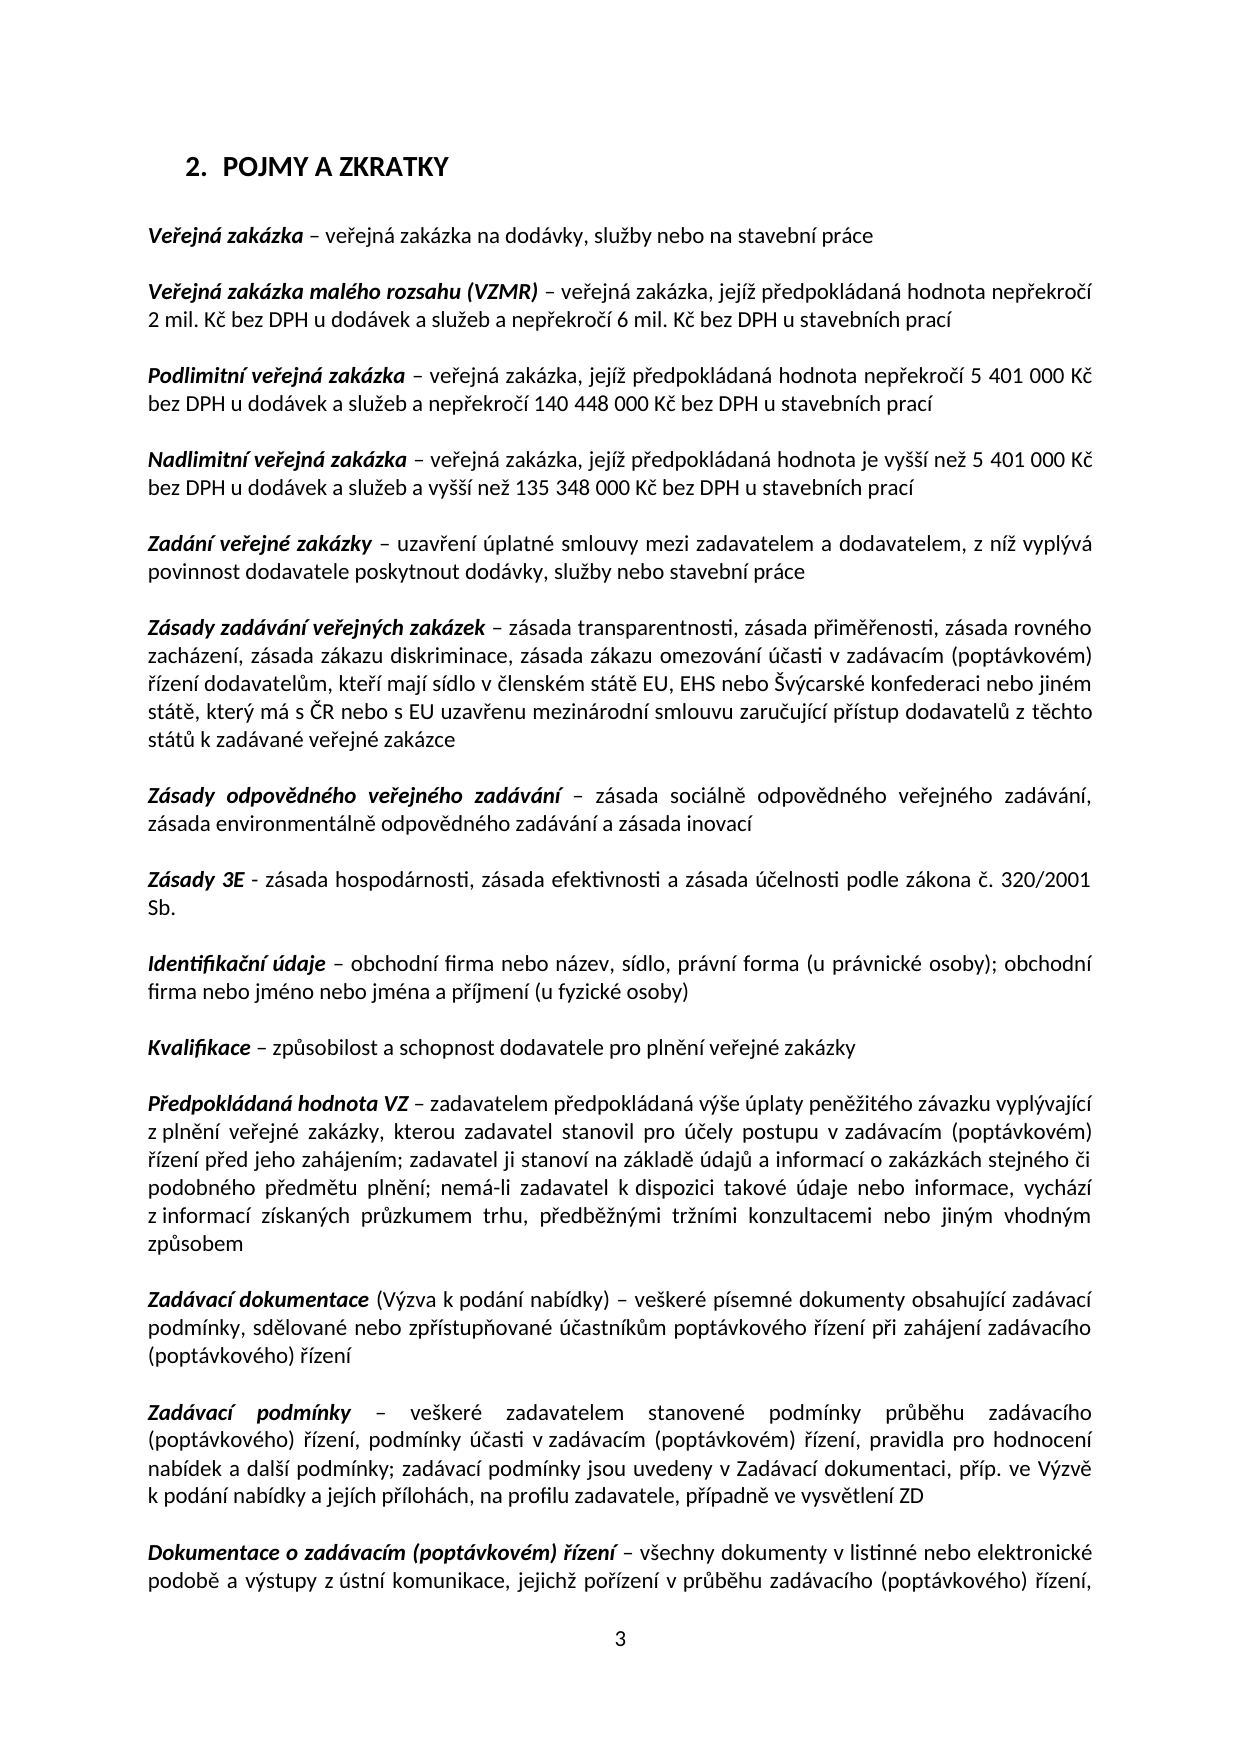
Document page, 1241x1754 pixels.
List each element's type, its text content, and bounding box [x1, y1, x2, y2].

text Zadávací podmínky – veškeré zadavatelem stanovené podmínky průběhu zadávacího (poptávkového) řízení, podmínky účasti v zadávacím (poptávkovém) řízení, pravidla pro hodnocení nabídek a další podmínky; zadávací podmínky jsou uvedeny v Zadávací dokumentaci, příp. ve Výzvě k podání nabídky a jejích přílohách, na profilu zadavatele, případně ve vysvětlení ZD [148, 1398, 1093, 1510]
text Veřejná zakázka – veřejná zakázka na dodávky, služby nebo na stavební práce [148, 221, 1093, 249]
text Zásady zadávání veřejných zakázek – zásada transparentnosti, zásada přiměřenosti, zásada rovného zacházení, zásada zákazu diskriminace, zásada zákazu omezování účasti v zadávacím (poptávkovém) řízení dodavatelům, kteří mají sídlo v členském státě EU, EHS nebo Švýcarské konfederaci nebo jiném státě, který má s ČR nebo s EU uzavřenu mezinárodní smlouvu zaručující přístup dodavatelů z těchto států k zadávané veřejné zakázce [148, 613, 1093, 753]
text Zásady odpovědného veřejného zadávání – zásada sociálně odpovědného veřejného zadávání, zásada environmentálně odpovědného zadávání a zásada inovací [148, 781, 1093, 837]
text Zadávací dokumentace (Výzva k podání nabídky) – veškeré písemné dokumenty obsahující zadávací podmínky, sdělované nebo zpřístupňované účastníkům poptávkového řízení při zahájení zadávacího (poptávkového) řízení [148, 1286, 1093, 1369]
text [148, 1538, 1093, 1594]
text Identifikační údaje – obchodní firma nebo název, sídlo, právní forma (u právnické osoby); obchodní firma nebo jméno nebo jména a příjmení (u fyzické osoby) [148, 949, 1093, 1005]
text Nadlimitní veřejná zakázka – veřejná zakázka, jejíž předpokládaná hodnota je vyšší než 5 401 000 Kč bez DPH u dodávek a služeb a vyšší než 135 348 000 Kč bez DPH u stavebních prací [148, 445, 1093, 501]
text Veřejná zakázka malého rozsahu (VZMR) – veřejná zakázka, jejíž předpokládaná hodnota nepřekročí 2 mil. Kč bez DPH u dodávek a služeb a nepřekročí 6 mil. Kč bez DPH u stavebních prací [148, 277, 1093, 333]
list POJMY A ZKRATKY [185, 148, 1093, 183]
text Předpokládaná hodnota VZ – zadavatelem předpokládaná výše úplaty peněžitého závazku vyplývající z plnění veřejné zakázky, kterou zadavatel stanovil pro účely postupu v zadávacím (poptávkovém) řízení před jeho zahájením; zadavatel ji stanoví na základě údajů a informací o zakázkách stejného či podobného předmětu plnění; nemá-li zadavatel k dispozici takové údaje nebo informace, vychází z informací získaných průzkumem trhu, předběžnými tržními konzultacemi nebo jiným vhodným způsobem [148, 1089, 1093, 1257]
text Zadání veřejné zakázky – uzavření úplatné smlouvy mezi zadavatelem a dodavatelem, z níž vyplývá povinnost dodavatele poskytnout dodávky, služby nebo stavební práce [148, 529, 1093, 585]
text Kvalifikace – způsobilost a schopnost dodavatele pro plnění veřejné zakázky [148, 1033, 1093, 1061]
text Podlimitní veřejná zakázka – veřejná zakázka, jejíž předpokládaná hodnota nepřekročí 5 401 000 Kč bez DPH u dodávek a služeb a nepřekročí 140 448 000 Kč bez DPH u stavebních prací [148, 361, 1093, 417]
text Zásady 3E - zásada hospodárnosti, zásada efektivnosti a zásada účelnosti podle zákona č. 320/2001 Sb. [148, 865, 1093, 921]
